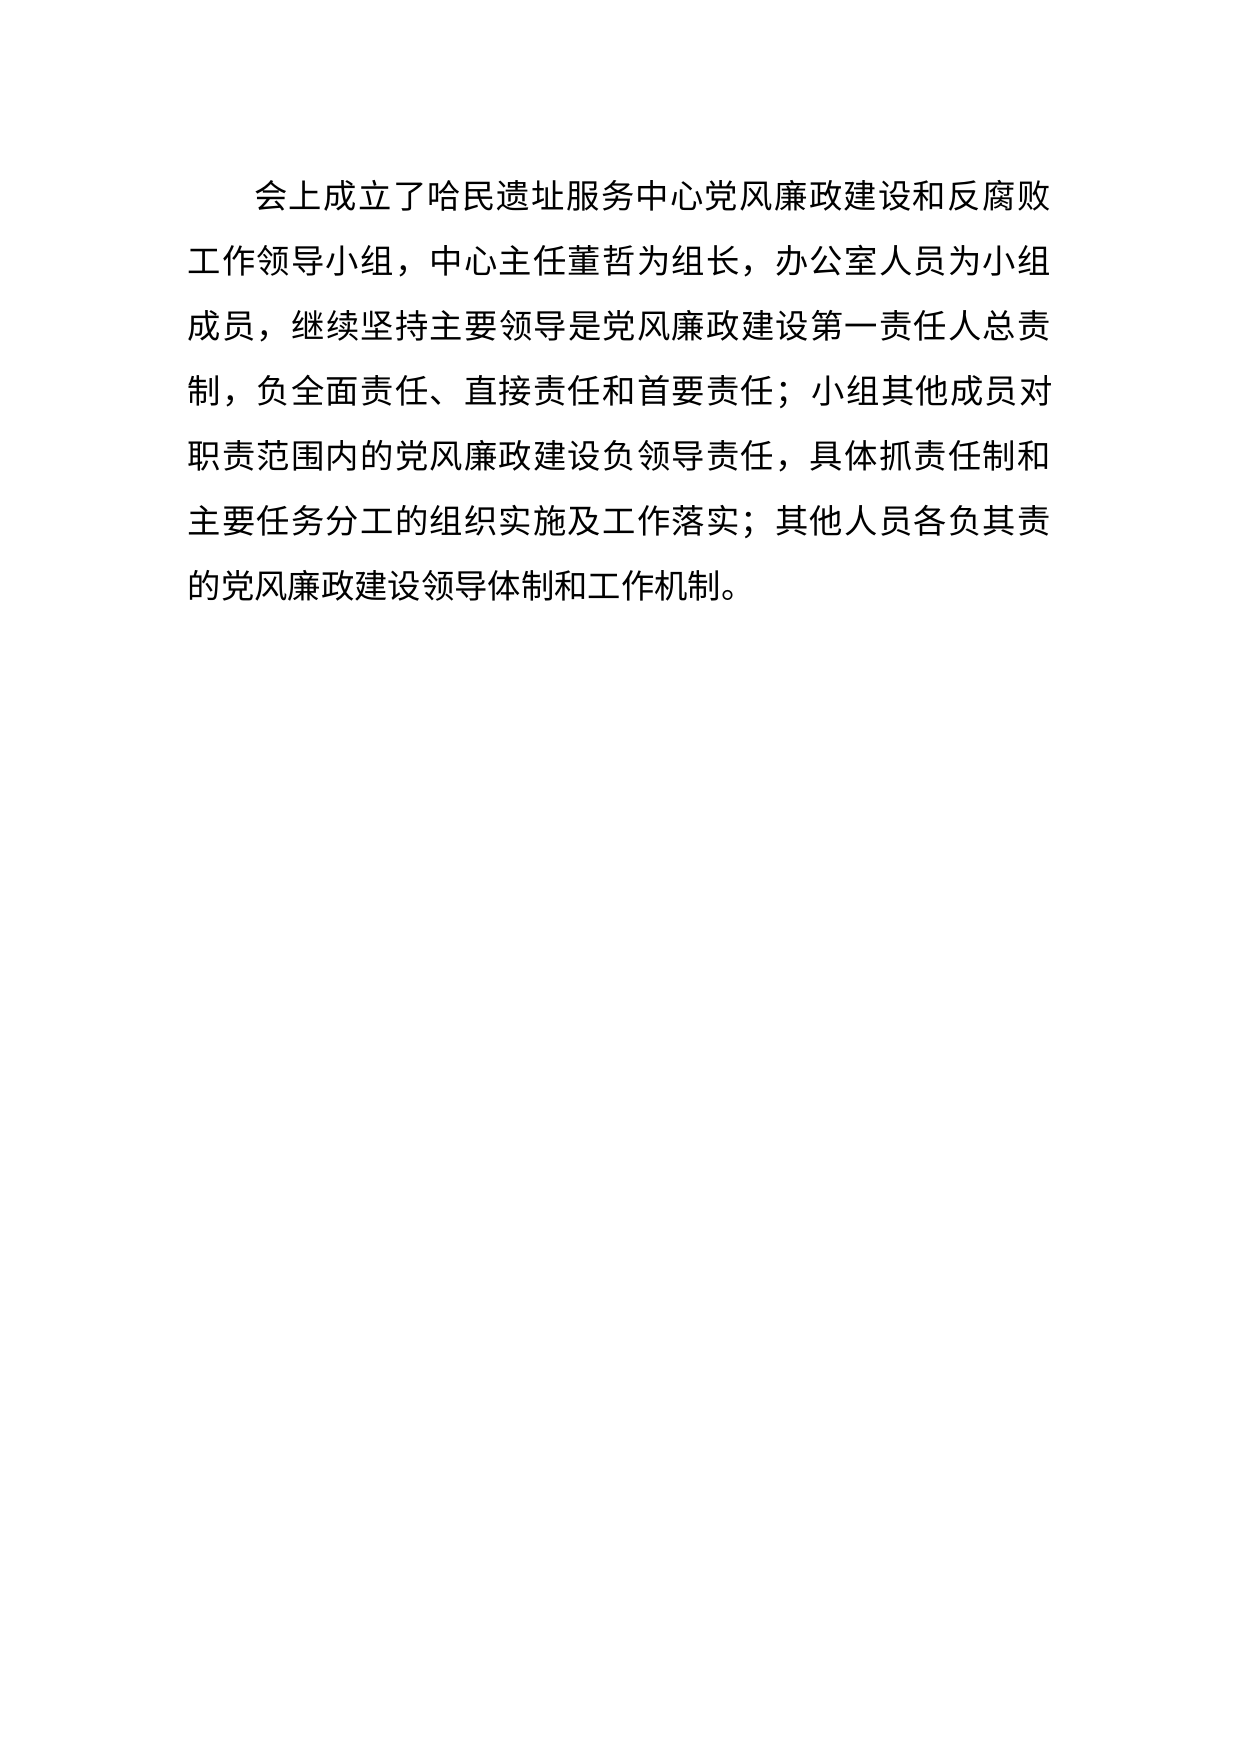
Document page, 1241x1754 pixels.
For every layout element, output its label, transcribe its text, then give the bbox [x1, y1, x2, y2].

list 会上成立了哈民遗址服务中心党风廉政建设和反腐败工作领导小组，中心主任董哲为组长，办公室人员为小组成员，继续坚持主要领导是党风廉政建设第一责任人总责制，负全面责任、直接责任和首要责任；小组其他成员对职责范围内的党风廉政建设负领导责任，具体抓责任制和主要任务分工的组织实施及工作落实；其他人员各负其责的党风廉政建设领导体制和工作机制。 [187, 162, 1053, 617]
